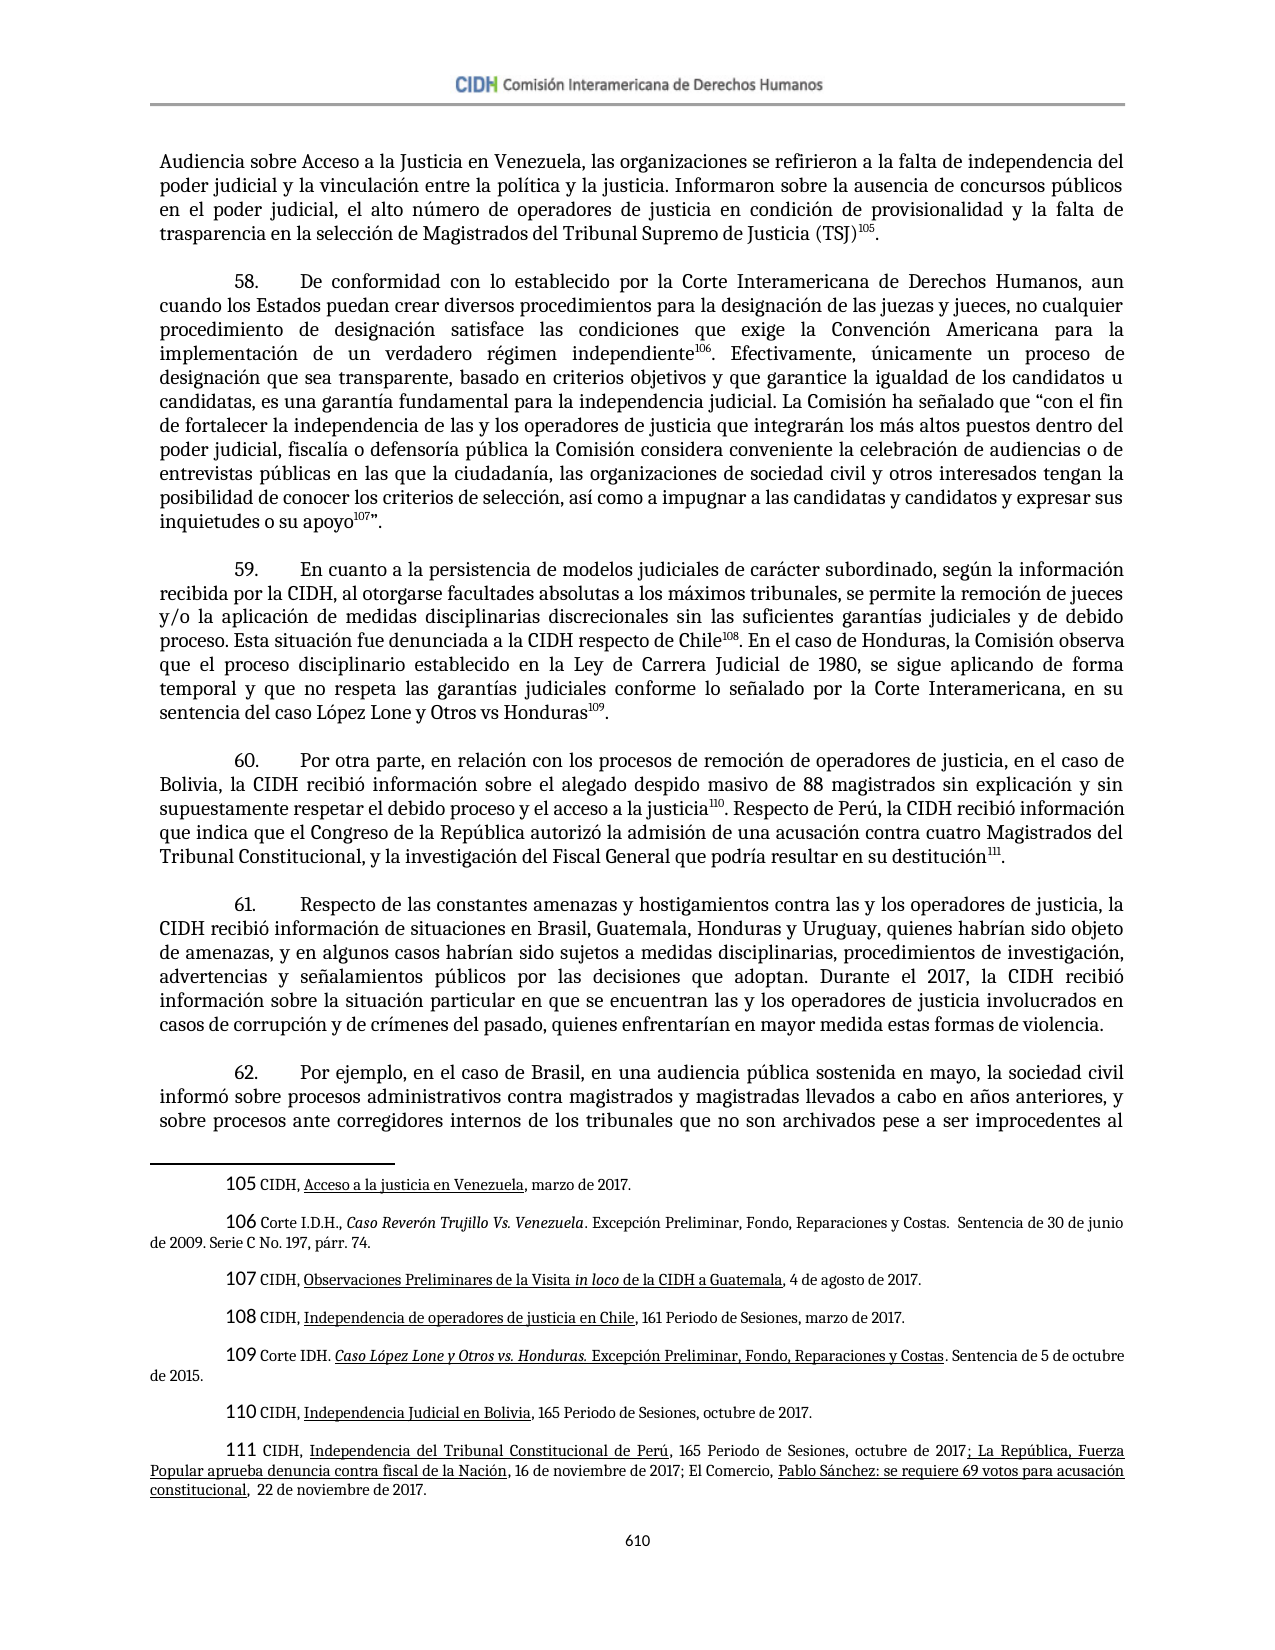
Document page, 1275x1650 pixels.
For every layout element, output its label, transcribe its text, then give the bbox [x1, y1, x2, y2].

list Respecto de las constantes amenazas y hostigamientos contra las y los operadores de justicia, la CIDH recibió información de situaciones en Brasil, Guatemala, Honduras y Uruguay, quienes habrían sido objeto de amenazas, y en algunos casos habrían sido sujetos a medidas disciplinarias, procedimientos de investigación, advertencias y señalamientos públicos por las decisiones que adoptan. Durante el 2017, la CIDH recibió información sobre la situación particular en que se encuentran las y los operadores de justicia involucrados en casos de corrupción y de crímenes del pasado, quienes enfrentarían en mayor medida estas formas de violencia. [159, 893, 1125, 1036]
list De conformidad con lo establecido por la Corte Interamericana de Derechos Humanos, aun cuando los Estados puedan crear diversos procedimientos para la designación de las juezas y jueces, no cualquier procedimiento de designación satisface las condiciones que exige la Convención Americana para la implementación de un verdadero régimen independiente. Efectivamente, únicamente un proceso de designación que sea transparente, basado en criterios objetivos y que garantice la igualdad de los candidatos u candidatas, es una garantía fundamental para la independencia judicial. La Comisión ha señalado que “con el fin de fortalecer la independencia de las y los operadores de justicia que integrarán los más altos puestos dentro del poder judicial, fiscalía o defensoría pública la Comisión considera conveniente la celebración de audiencias o de entrevistas públicas en las que la ciudadanía, las organizaciones de sociedad civil y otros interesados tengan la posibilidad de conocer los criterios de selección, así como a impugnar a las candidatas y candidatos y expresar sus inquietudes o su apoyo”. [159, 270, 1125, 533]
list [159, 150, 1125, 246]
list En cuanto a la persistencia de modelos judiciales de carácter subordinado, según la información recibida por la CIDH, al otorgarse facultades absolutas a los máximos tribunales, se permite la remoción de jueces y/o la aplicación de medidas disciplinarias discrecionales sin las suficientes garantías judiciales y de debido proceso. Esta situación fue denunciada a la CIDH respecto de Chile. En el caso de Honduras, la Comisión observa que el proceso disciplinario establecido en la Ley de Carrera Judicial de 1980, se sigue aplicando de forma temporal y que no respeta las garantías judiciales conforme lo señalado por la Corte Interamericana, en su sentencia del caso López Lone y Otros vs Honduras. [159, 557, 1125, 725]
picture [449, 75, 826, 95]
list Por otra parte, en relación con los procesos de remoción de operadores de justicia, en el caso de Bolivia, la CIDH recibió información sobre el alegado despido masivo de 88 magistrados sin explicación y sin supuestamente respetar el debido proceso y el acceso a la justicia. Respecto de Perú, la CIDH recibió información que indica que el Congreso de la República autorizó la admisión de una acusación contra cuatro Magistrados del Tribunal Constitucional, y la investigación del Fiscal General que podría resultar en su destitución. [159, 749, 1125, 869]
list Por ejemplo, en el caso de Brasil, en una audiencia pública sostenida en mayo, la sociedad civil informó sobre procesos administrativos contra magistrados y magistradas llevados a cabo en años anteriores, y sobre procesos ante corregidores internos de los tribunales que no son archivados pese a ser improcedentes al basarse en decisiones o pronunciamientos externos a las decisiones judiciales. Las organizaciones señalaron que en algunos casos existen decisiones que a pesar de declarar a los jueces no responsables, no dejan de contener represiones contra los magistrados y magistradas, configurando una sanción de advertencia y de efecto intimidante contra los miembros de la magistratura. [159, 1060, 1125, 1132]
